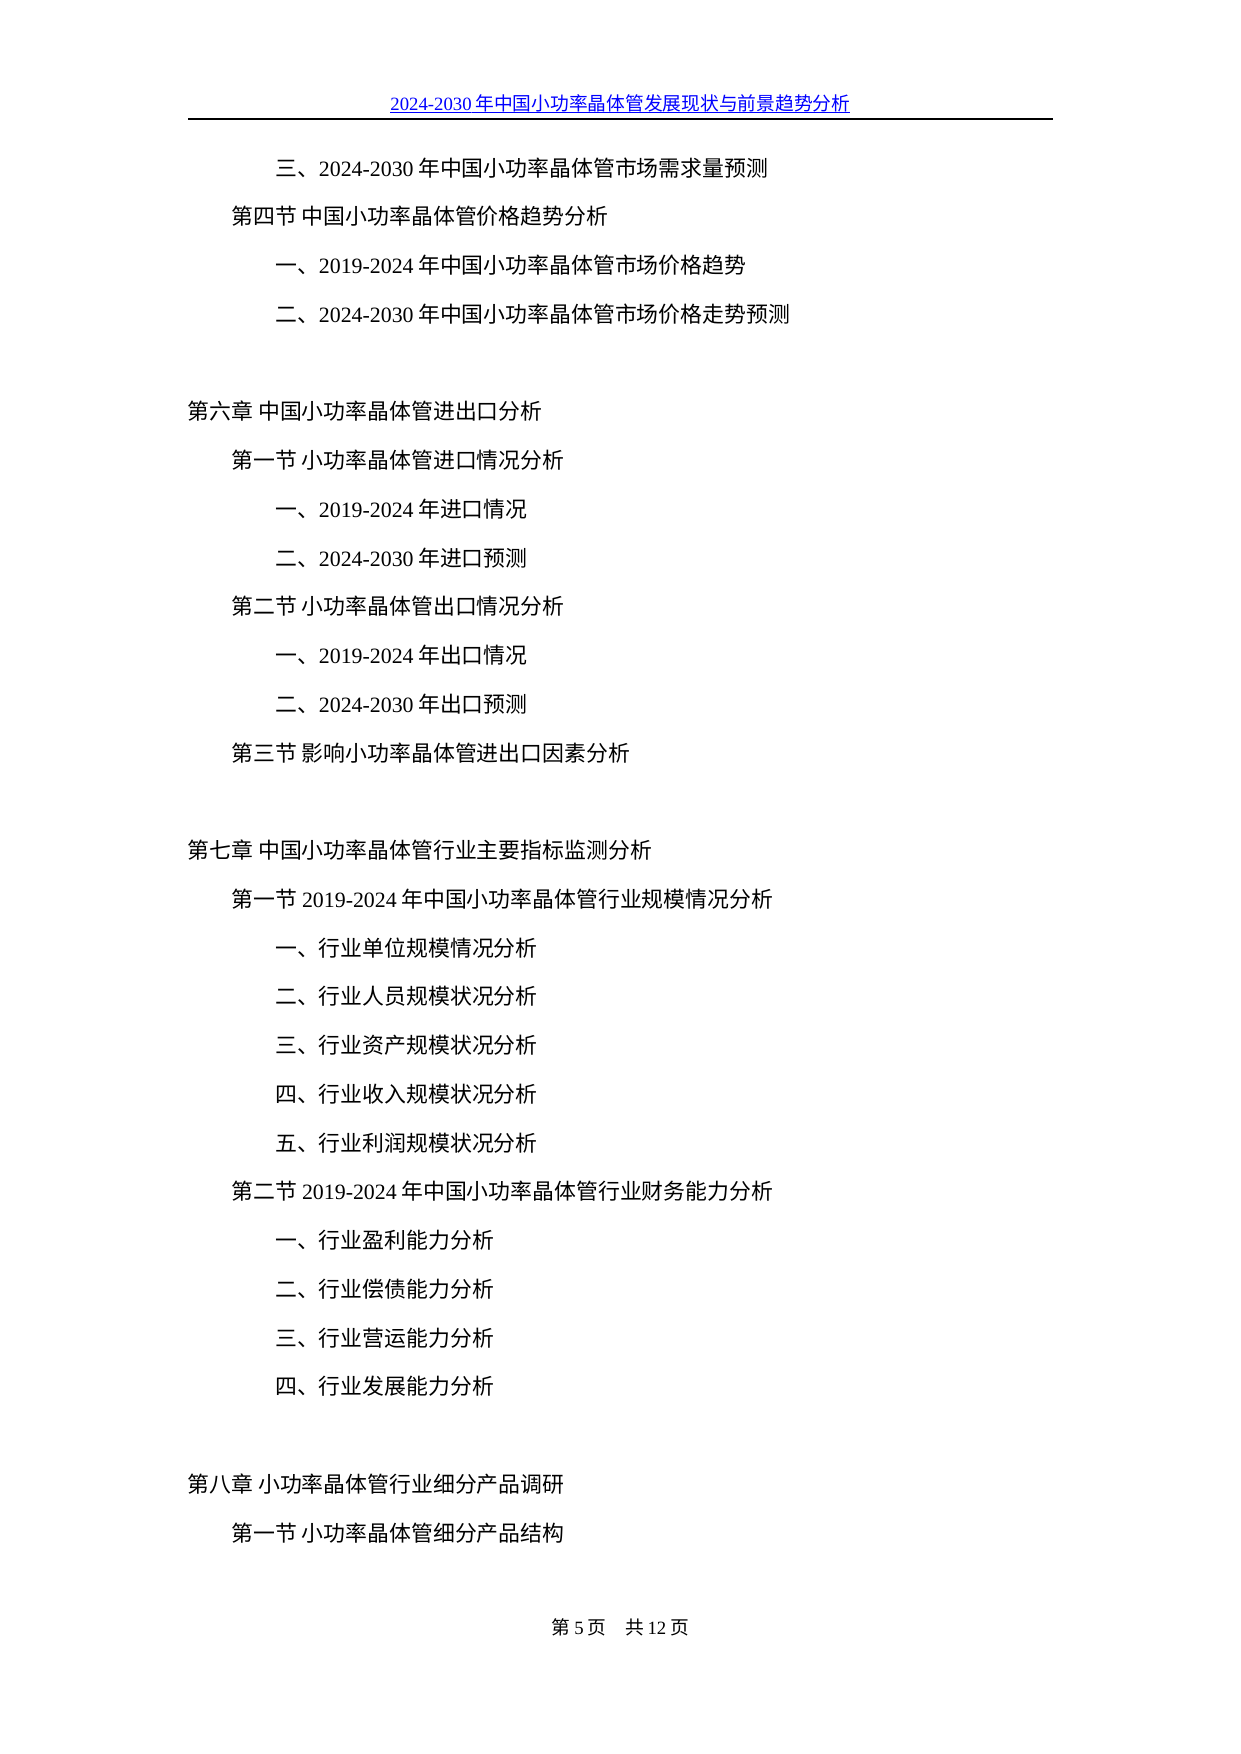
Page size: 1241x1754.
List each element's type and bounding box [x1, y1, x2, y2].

text [187, 150, 1053, 1548]
